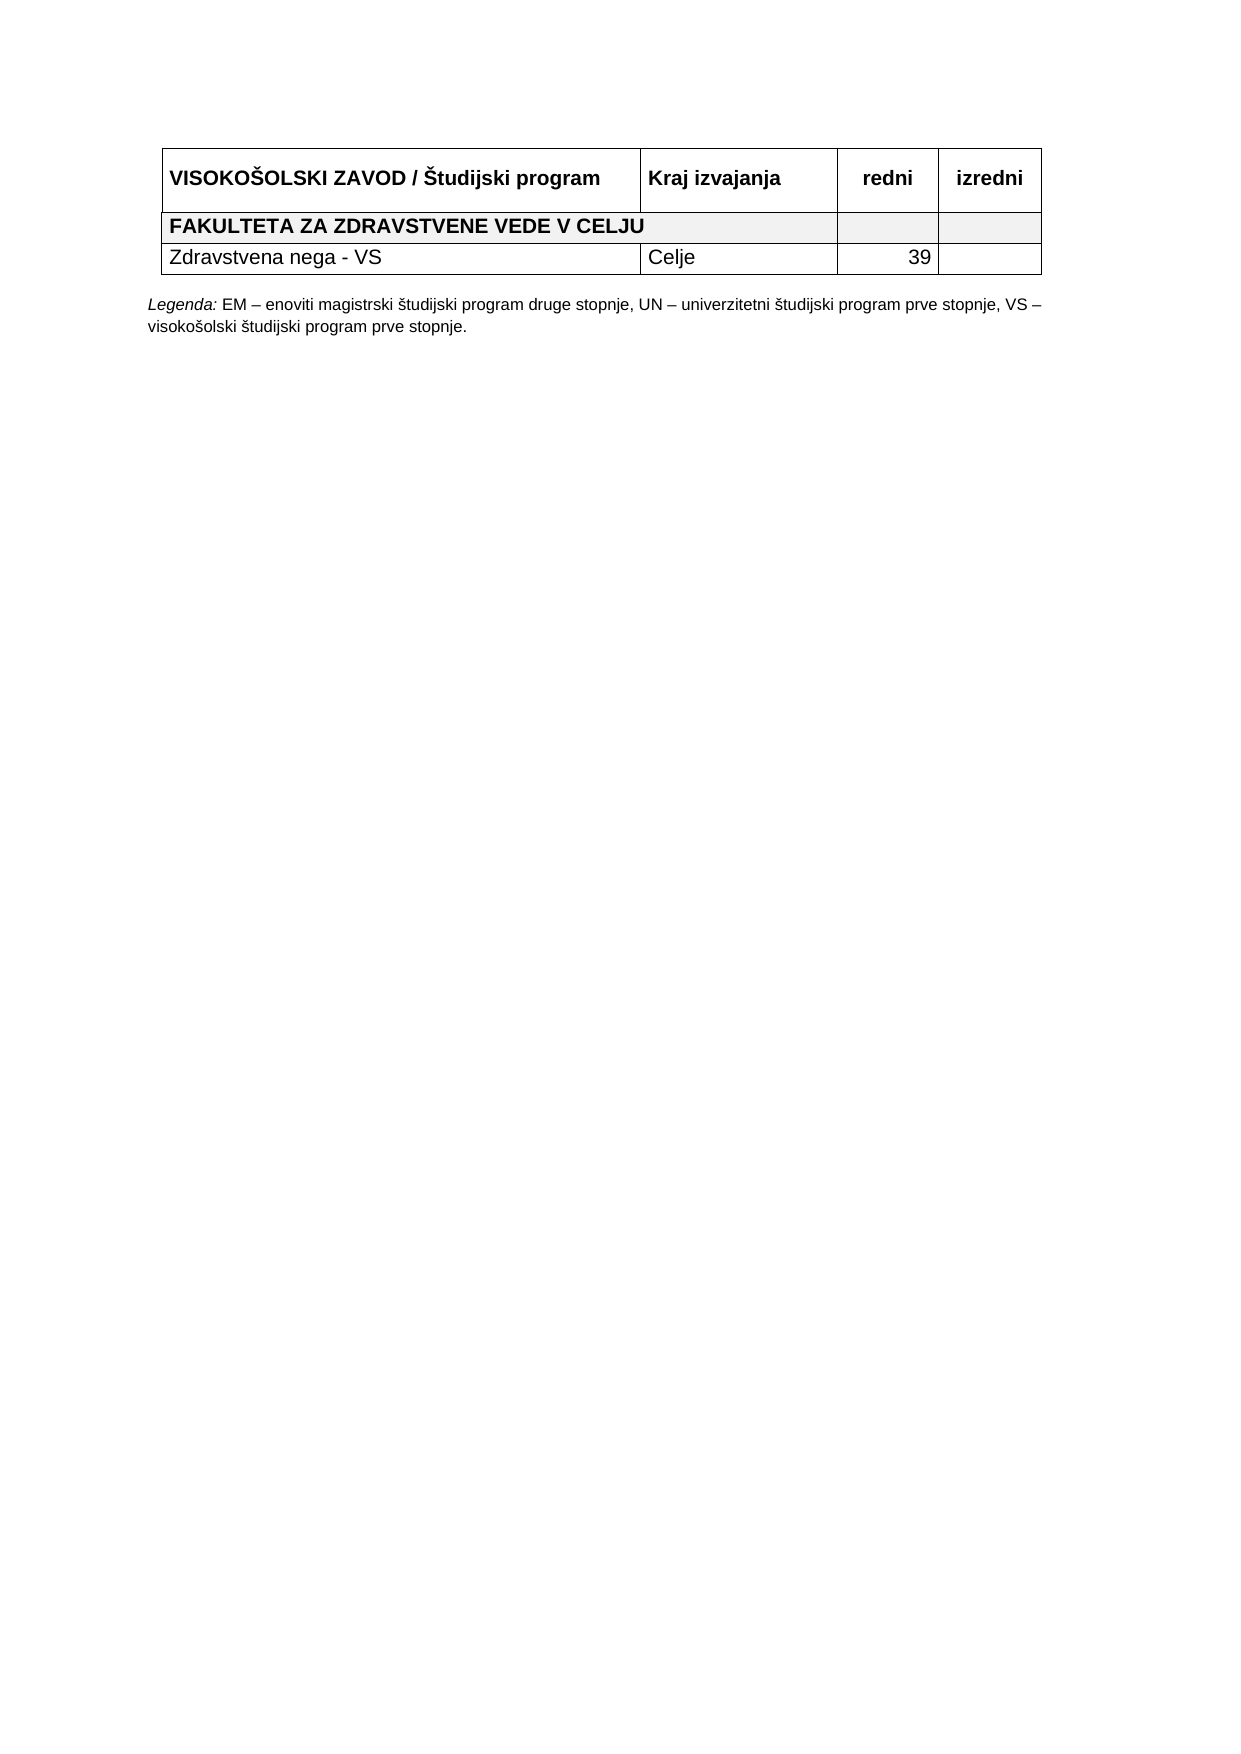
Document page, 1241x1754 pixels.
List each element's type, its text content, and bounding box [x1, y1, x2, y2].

table_header redni [838, 149, 938, 212]
table_cell FAKULTETA ZA ZDRAVSTVENE VEDE V CELJU [162, 213, 837, 243]
table_cell Celje [641, 244, 837, 274]
table_header izredni [939, 149, 1041, 212]
table_cell [939, 213, 1041, 243]
table_cell [939, 244, 1041, 274]
table_cell 39 [838, 244, 938, 274]
table_header Kraj izvajanja [641, 149, 837, 212]
text Legenda: EM – enoviti magistrski študijski program druge stopnje, UN – univerzitetni študijski program prve stopnje, VS – visokošolski študijski program prve stopnje. [148, 294, 1093, 336]
table_cell Zdravstvena nega - VS [162, 244, 640, 274]
table_header VISOKOŠOLSKI ZAVOD / Študijski program [163, 149, 640, 212]
table_cell [838, 213, 938, 243]
